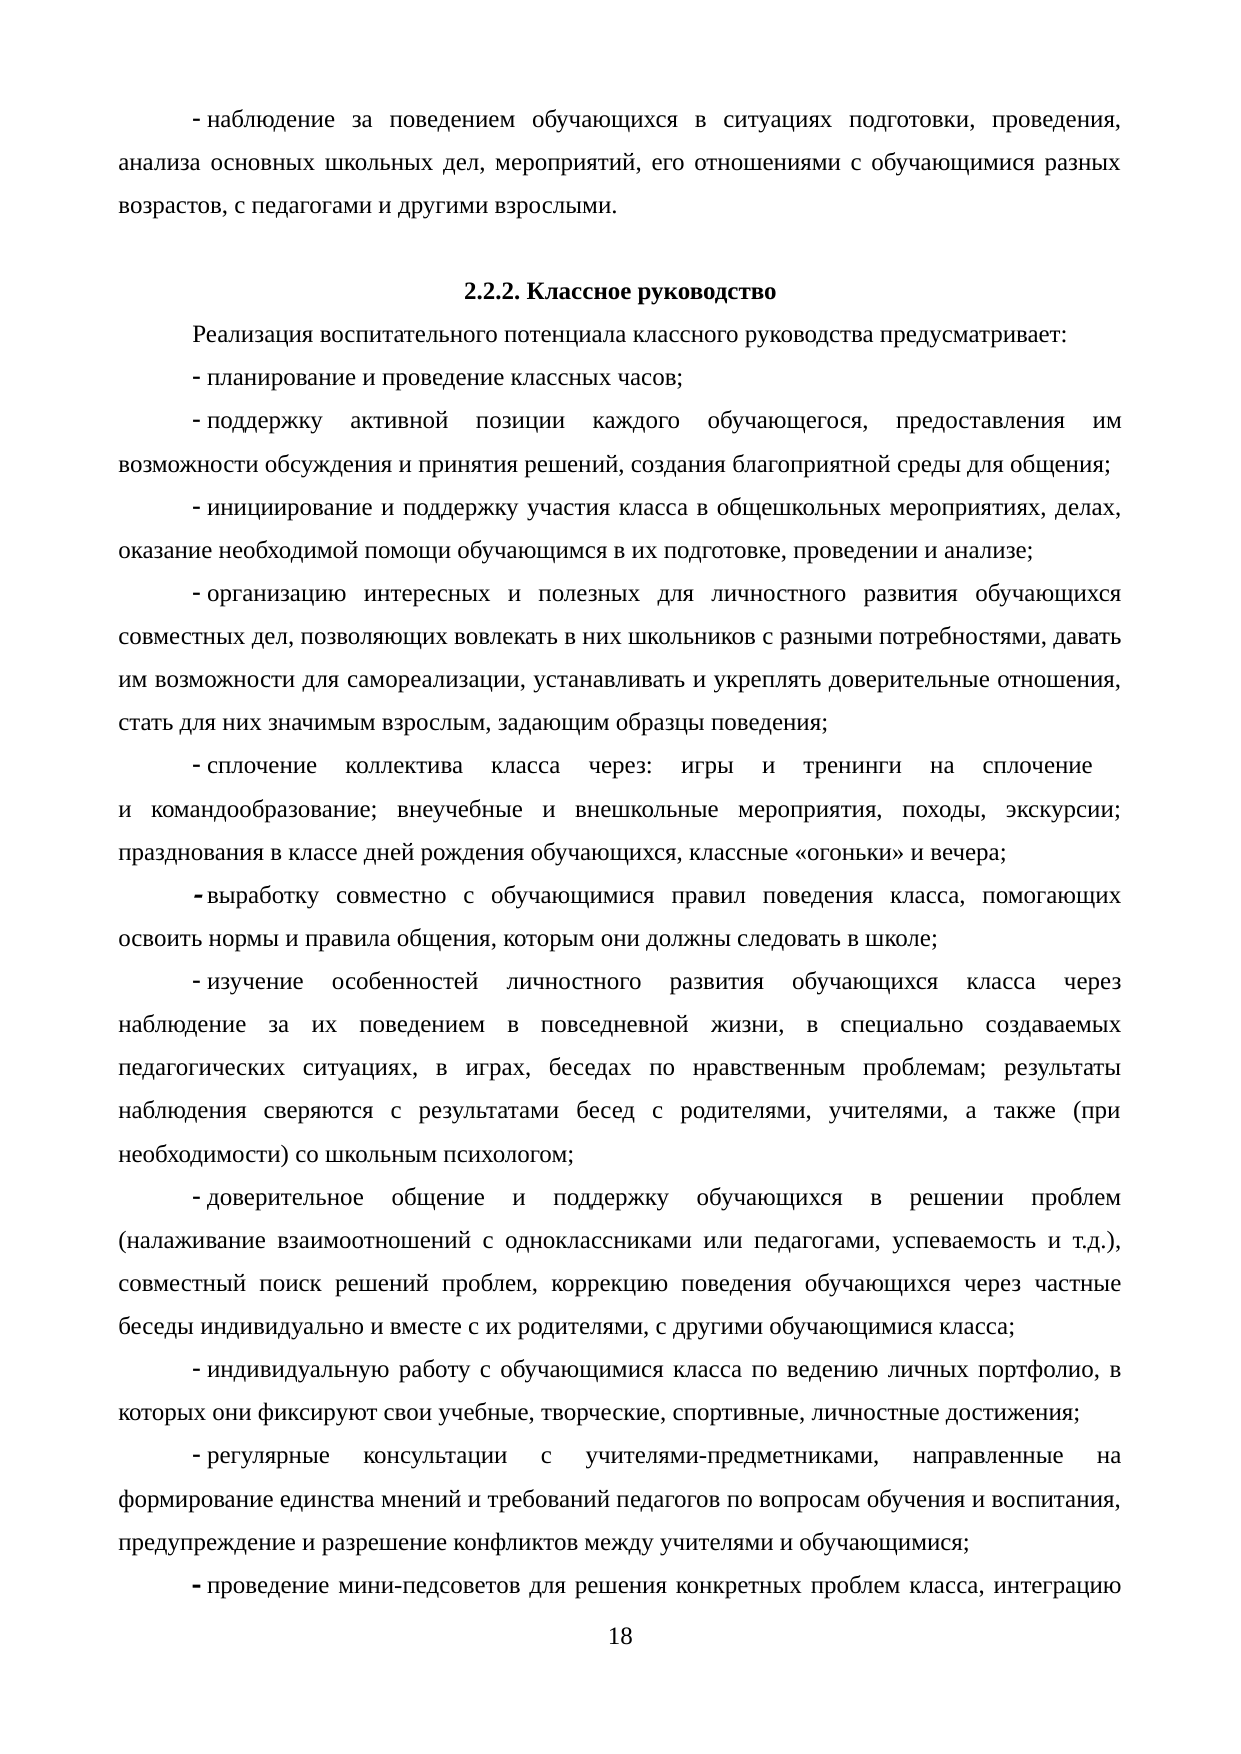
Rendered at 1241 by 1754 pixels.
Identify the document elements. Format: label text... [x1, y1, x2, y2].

text Реализация воспитательного потенциала классного руководства предусматривает: [118, 319, 1122, 348]
list регулярные консультации с учителями-предметниками, направленные на формирование единства мнений и требований педагогов по вопросам обучения и воспитания, предупреждение и разрешение конфликтов между учителями и обучающимися; [118, 1441, 1122, 1556]
list поддержку активной позиции каждого обучающегося, предоставления им возможности обсуждения и принятия решений, создания благоприятной среды для общения; [118, 406, 1122, 477]
list сплочение коллектива класса через: игры и тренинги на сплочение и командообразование; внеучебные и внешкольные мероприятия, походы, экскурсии; празднования в классе дней рождения обучающихся, классные «огоньки» и вечера; [118, 751, 1122, 866]
list планирование и проведение классных часов; [118, 362, 1122, 391]
list организацию интересных и полезных для личностного развития обучающихся совместных дел, позволяющих вовлекать в них школьников с разными потребностями, давать им возможности для самореализации, устанавливать и укреплять доверительные отношения, стать для них значимым взрослым, задающим образцы поведения; [118, 578, 1122, 736]
list инициирование и поддержку участия класса в общешкольных мероприятиях, делах, оказание необходимой помощи обучающимся в их подготовке, проведении и анализе; [118, 492, 1122, 564]
subtitle 2.2.2. Классное руководство [118, 276, 1122, 305]
list наблюдение за поведением обучающихся в ситуациях подготовки, проведения, анализа основных школьных дел, мероприятий, его отношениями с обучающимися разных возрастов, с педагогами и другими взрослыми. [118, 104, 1122, 219]
list изучение особенностей личностного развития обучающихся класса через наблюдение за их поведением в повседневной жизни, в специально создаваемых педагогических ситуациях, в играх, беседах по нравственным проблемам; результаты наблюдения сверяются с результатами бесед с родителями, учителями, а также (при необходимости) со школьным психологом; [118, 966, 1122, 1167]
list индивидуальную работу с обучающимися класса по ведению личных портфолио, в которых они фиксируют свои учебные, творческие, спортивные, личностные достижения; [118, 1354, 1122, 1426]
list выработку совместно с обучающимися правил поведения класса, помогающих освоить нормы и правила общения, которым они должны следовать в школе; [118, 880, 1122, 952]
list доверительное общение и поддержку обучающихся в решении проблем (налаживание взаимоотношений с одноклассниками или педагогами, успеваемость и т.д.), совместный поиск решений проблем, коррекцию поведения обучающихся через частные беседы индивидуально и вместе с их родителями, с другими обучающимися класса; [118, 1182, 1122, 1340]
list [118, 1570, 1122, 1599]
